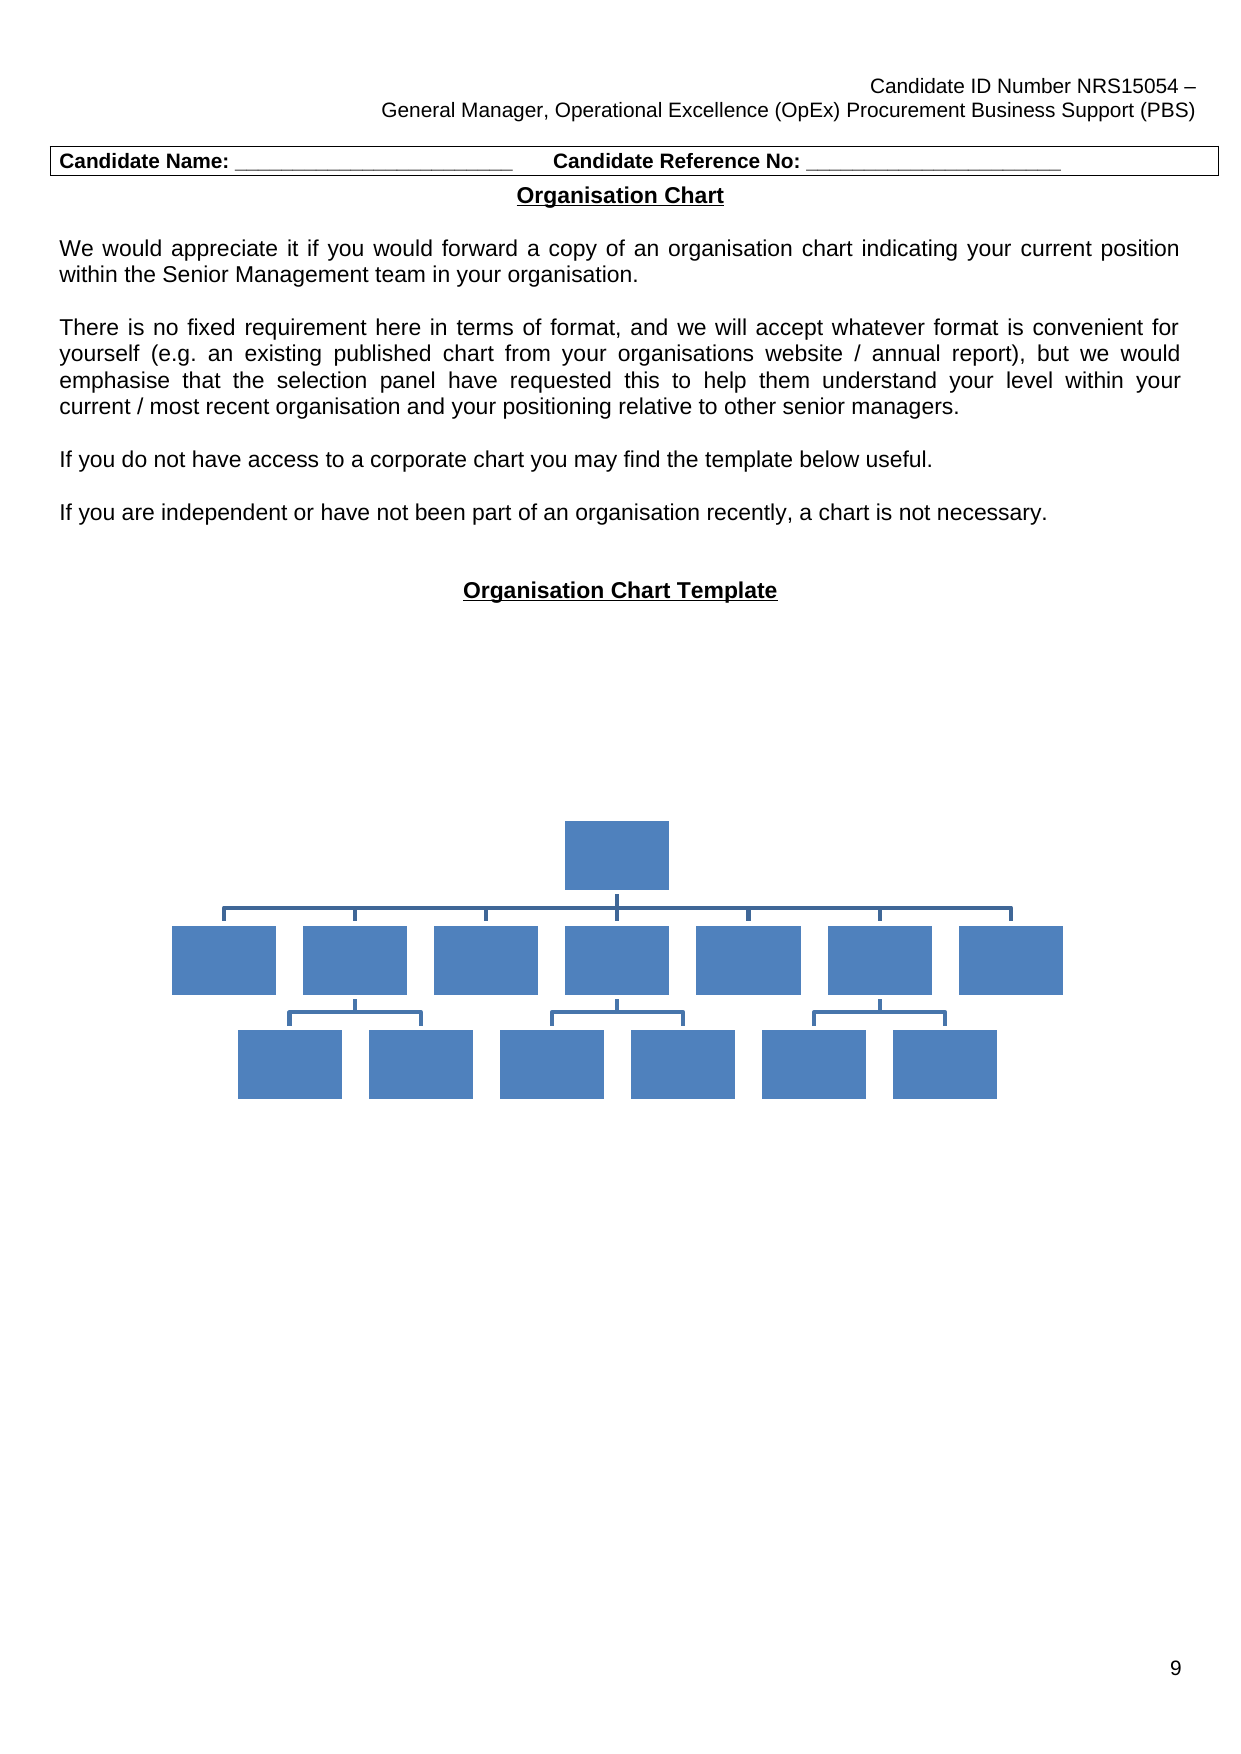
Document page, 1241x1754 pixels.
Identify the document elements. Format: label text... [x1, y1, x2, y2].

subtitle Organisation Chart [59, 182, 1181, 208]
subtitle If you are independent or have not been part of an organisation recently, a chart is not necessary. [59, 498, 1181, 525]
subtitle Organisation Chart Template [59, 577, 1181, 604]
text Candidate Name: ________________________ Candidate Reference No: ______________________ [51, 147, 1218, 175]
subtitle We would appreciate it if you would forward a copy of an organisation chart indicating your current position within the Senior Management team in your organisation. [59, 235, 1181, 288]
subtitle If you do not have access to a corporate chart you may find the template below useful. [59, 446, 1181, 472]
subtitle There is no fixed requirement here in terms of format, and we will accept whatever format is convenient for yourself (e.g. an existing published chart from your organisations website / annual report), but we would emphasise that the selection panel have requested this to help them understand your level within your current / most recent organisation and your positioning relative to other senior managers. [59, 314, 1181, 419]
